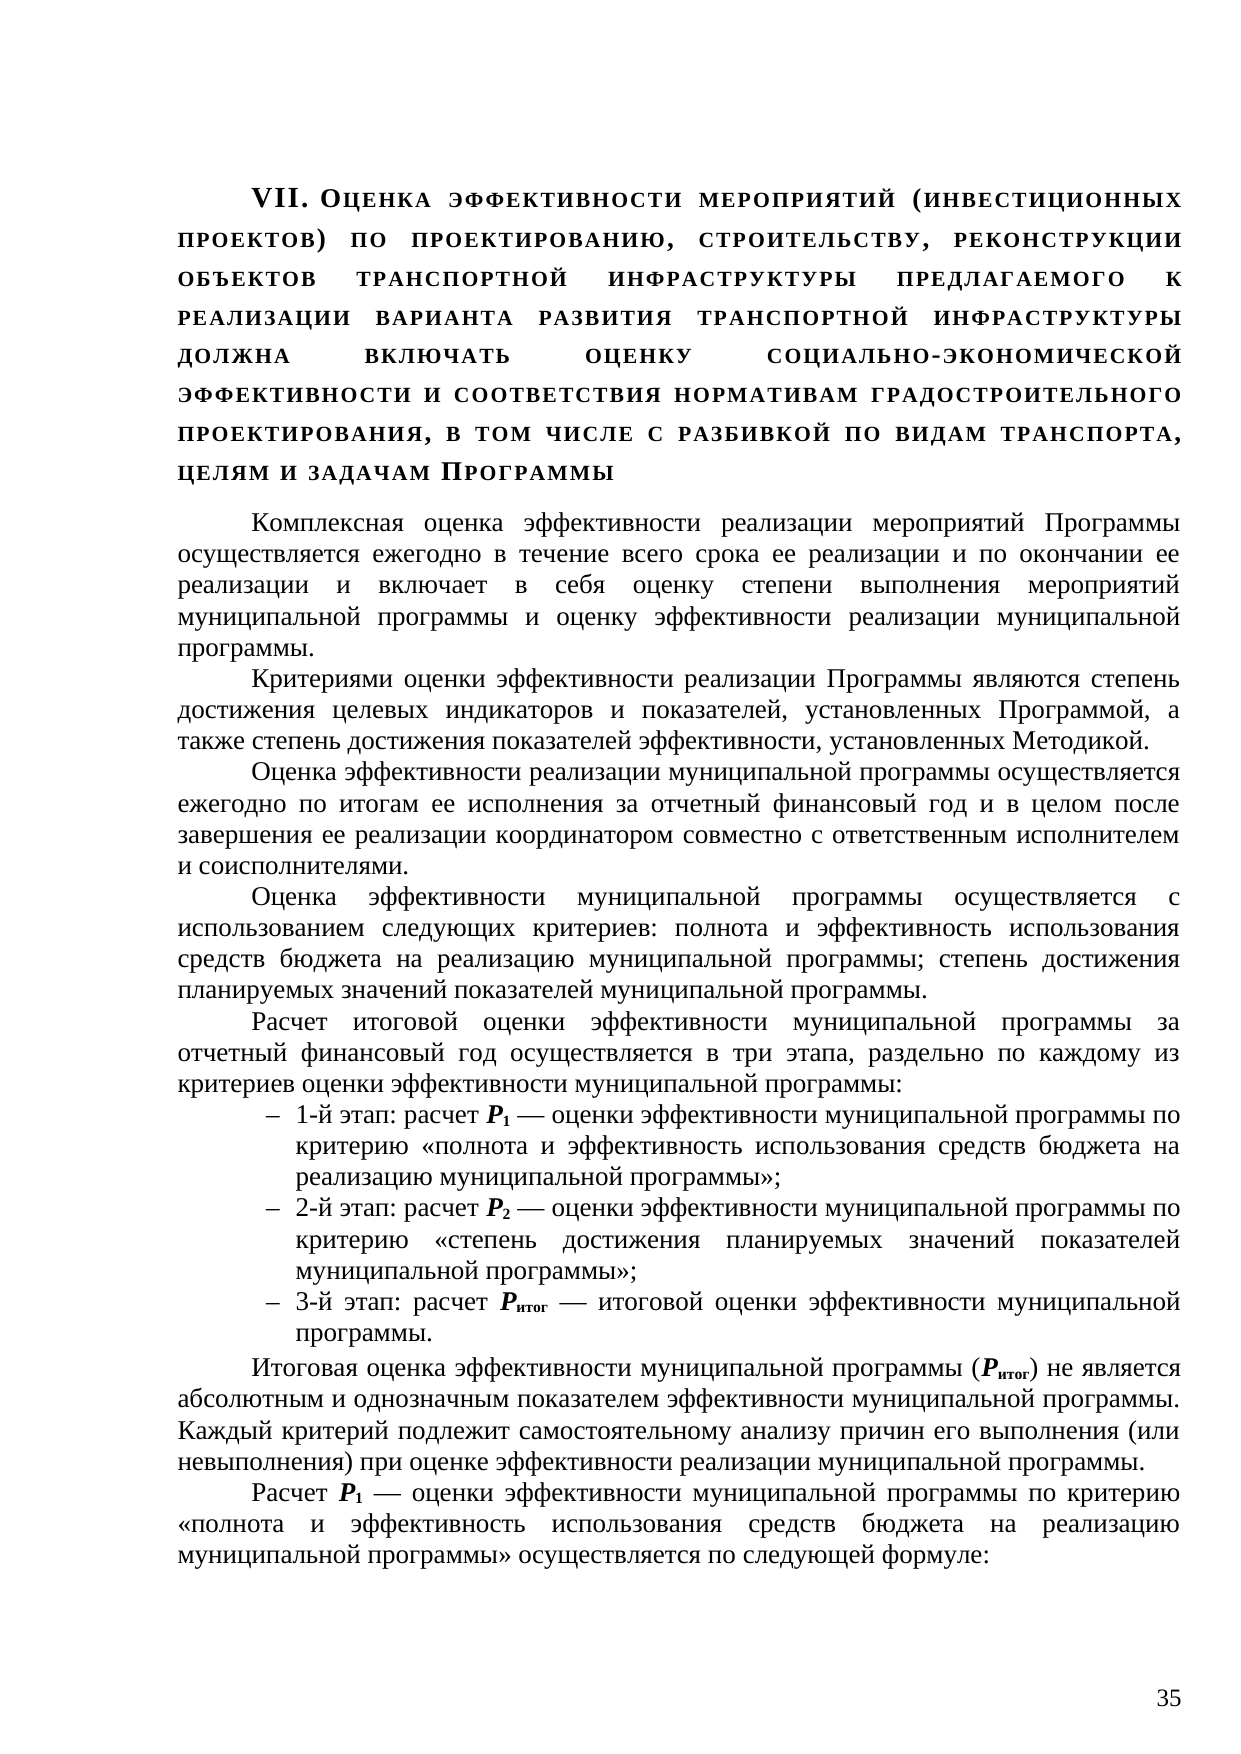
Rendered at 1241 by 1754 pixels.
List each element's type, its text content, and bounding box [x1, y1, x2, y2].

text Оценка эффективности муниципальной программы осуществляется с использованием следующих критериев: полнота и эффективность использования средств бюджета на реализацию муниципальной программы; степень достижения планируемых значений показателей муниципальной программы. [177, 880, 1181, 1005]
text Расчет итоговой оценки эффективности муниципальной программы за отчетный финансовый год осуществляется в три этапа, раздельно по каждому из критериев оценки эффективности муниципальной программы: [177, 1005, 1181, 1098]
text Оценка эффективности реализации муниципальной программы осуществляется ежегодно по итогам ее исполнения за отчетный финансовый год и в целом после завершения ее реализации координатором совместно с ответственным исполнителем и соисполнителями. [177, 756, 1181, 880]
text Критериями оценки эффективности реализации Программы являются степень достижения целевых индикаторов и показателей, установленных Программой, а также степень достижения показателей эффективности, установленных Методикой. [177, 662, 1181, 756]
text Оценка эффективности мероприятий (инвестиционных проектов) по проектированию, строительству, реконструкции объектов транспортной инфраструктуры предлагаемого к реализации варианта развития транспортной инфраструктуры должна включать оценку социально-экономической эффективности и соответствия нормативам градостроительного проектирования, в том числе с разбивкой по видам транспорта, целям и задачам Программы [177, 181, 1181, 486]
text Комплексная оценка эффективности реализации мероприятий Программы осуществляется ежегодно в течение всего срока ее реализации и по окончании ее реализации и включает в себя оценку степени выполнения мероприятий муниципальной программы и оценку эффективности реализации муниципальной программы. [177, 506, 1181, 662]
text 1-й этап: расчет P1 — оценки эффективности муниципальной программы по критерию «полнота и эффективность использования средств бюджета на реализацию муниципальной программы»; [266, 1098, 1181, 1192]
text Расчет P1 — оценки эффективности муниципальной программы по критерию «полнота и эффективность использования средств бюджета на реализацию муниципальной программы» осуществляется по следующей формуле: [177, 1476, 1181, 1569]
text 2-й этап: расчет P2 — оценки эффективности муниципальной программы по критерию «степень достижения планируемых значений показателей муниципальной программы»; [266, 1192, 1181, 1285]
text Итоговая оценка эффективности муниципальной программы (Pитог) не является абсолютным и однозначным показателем эффективности муниципальной программы. Каждый критерий подлежит самостоятельному анализу причин его выполнения (или невыполнения) при оценке эффективности реализации муниципальной программы. [177, 1351, 1181, 1476]
text 3-й этап: расчет Pитог — итоговой оценки эффективности муниципальной программы. [266, 1285, 1181, 1347]
